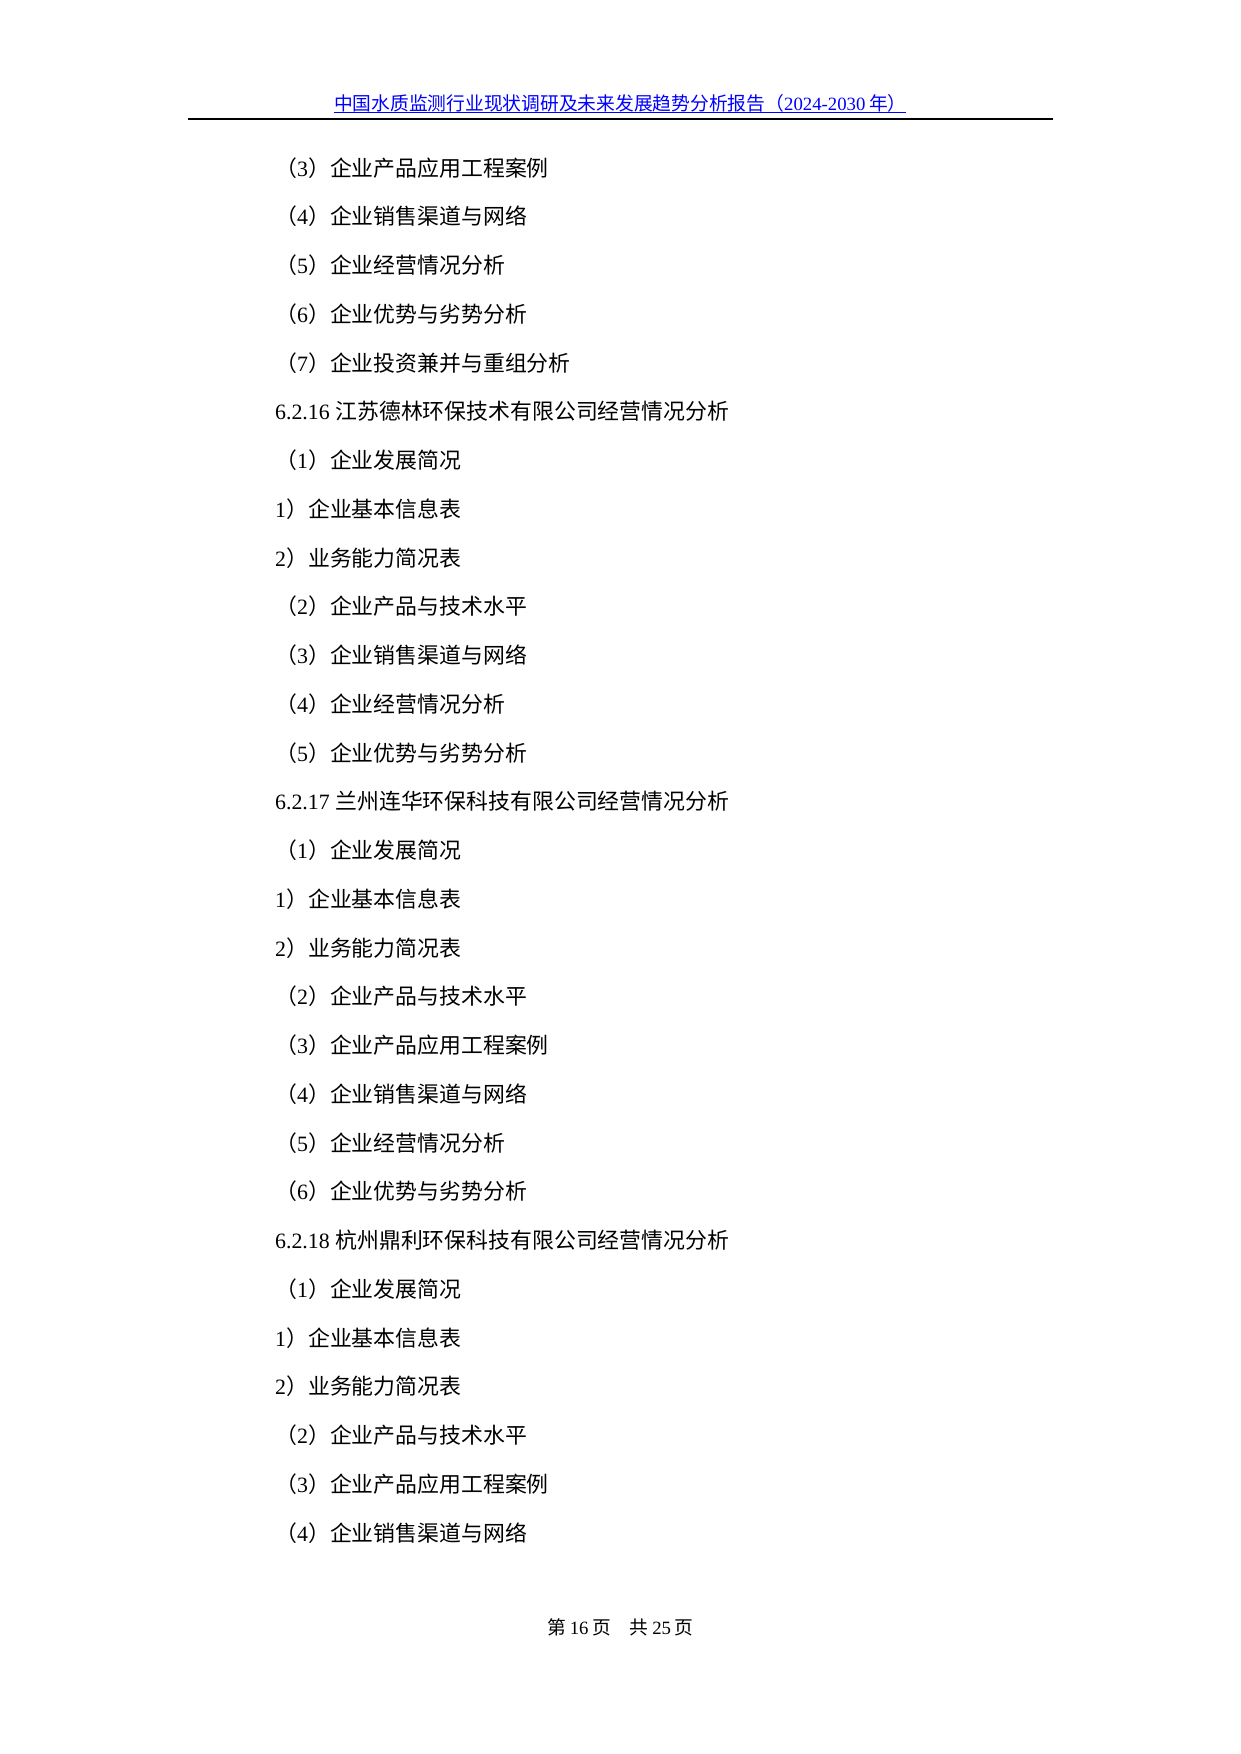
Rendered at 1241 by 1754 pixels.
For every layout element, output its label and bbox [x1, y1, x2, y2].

text [187, 150, 1053, 1548]
